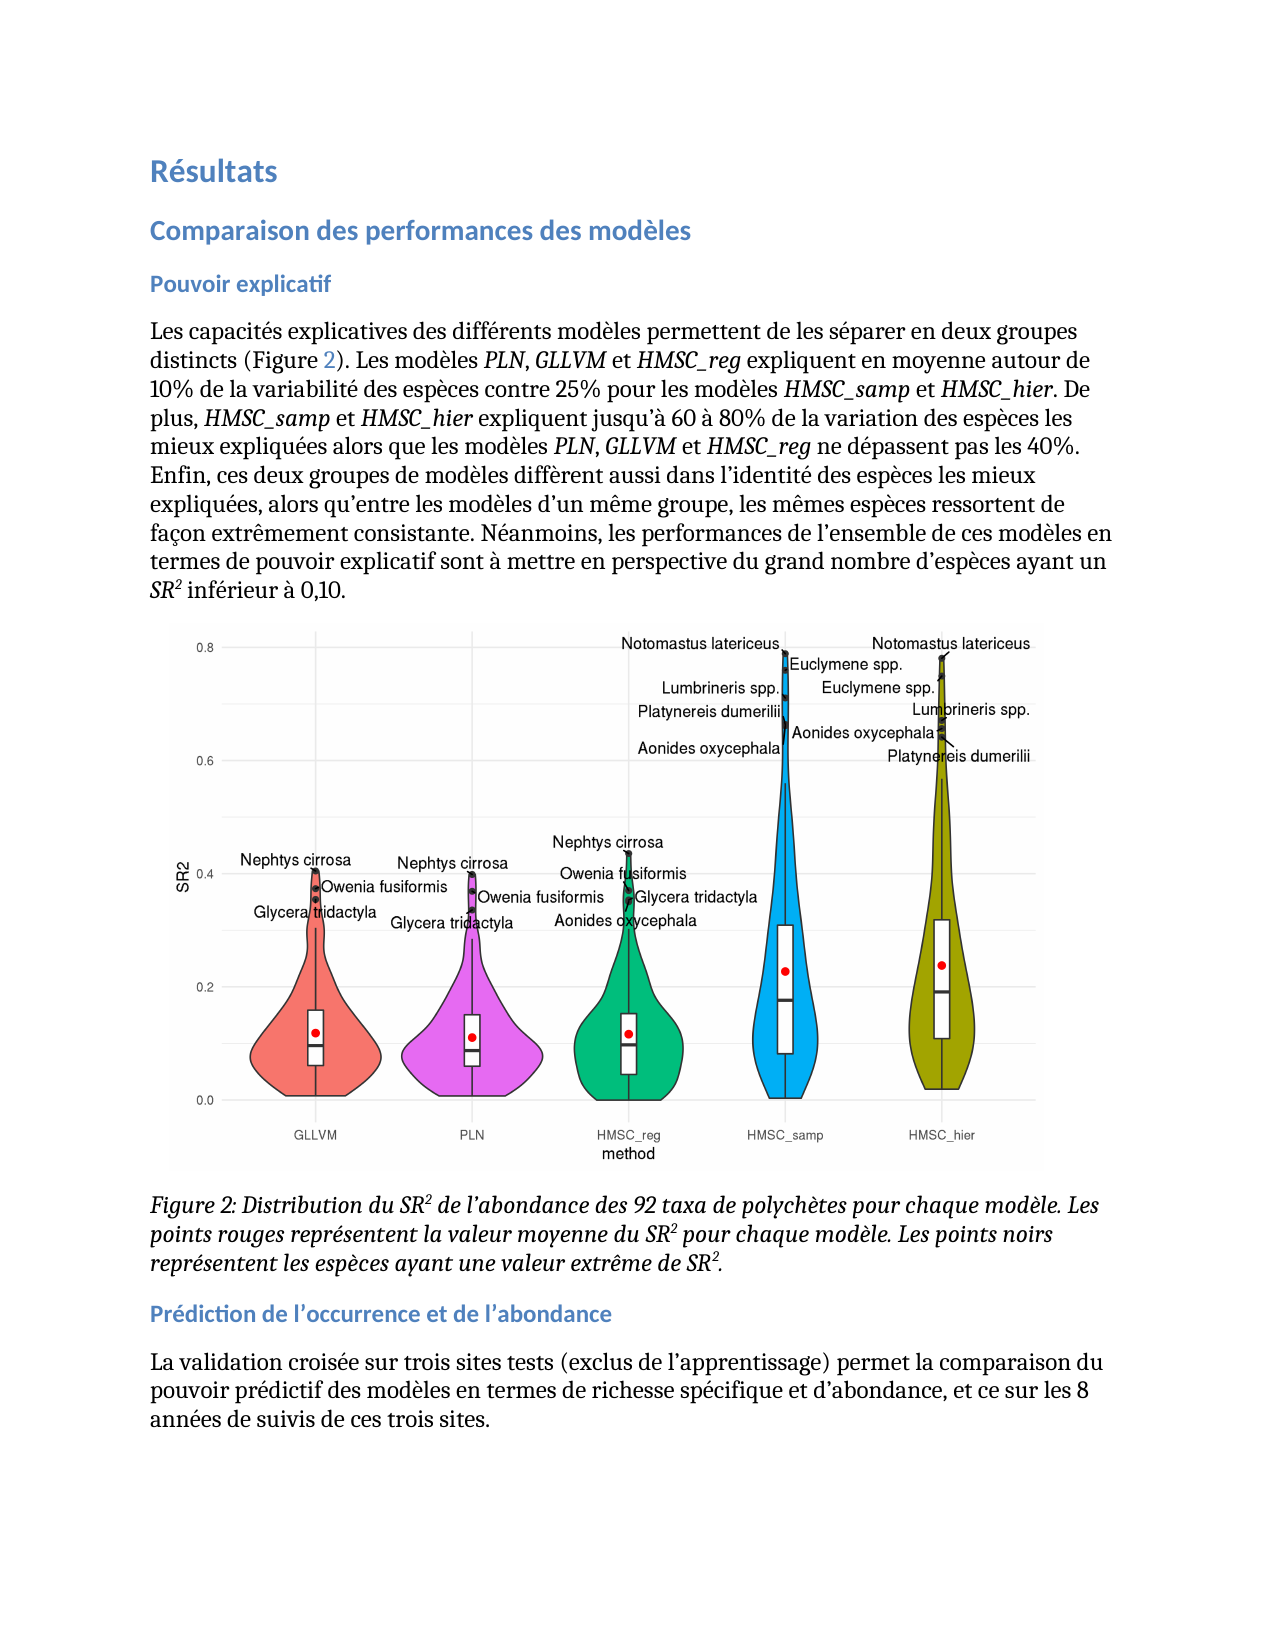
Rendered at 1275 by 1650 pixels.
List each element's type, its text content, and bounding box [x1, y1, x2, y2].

text Figure 2: Distribution du SR2 de l’abondance des 92 taxa de polychètes pour chaque modèle. Les points rouges représentent la valeur moyenne du SR2 pour chaque modèle. Les points noirs représentent les espèces ayant une valeur extrême de SR2. [150, 1191, 1125, 1277]
text Les capacités explicatives des différents modèles permettent de les séparer en deux groupes distincts (Figure 2). Les modèles PLN, GLLVM et HMSC_reg expliquent en moyenne autour de 10% de la variabilité des espèces contre 25% pour les modèles HMSC_samp et HMSC_hier. De plus, HMSC_samp et HMSC_hier expliquent jusqu’à 60 à 80% de la variation des espèces les mieux expliquées alors que les modèles PLN, GLLVM et HMSC_reg ne dépassent pas les 40%. Enfin, ces deux groupes de modèles diffèrent aussi dans l’identité des espèces les mieux expliquées, alors qu’entre les modèles d’un même groupe, les mêmes espèces ressortent de façon extrêmement consistante. Néanmoins, les performances de l’ensemble de ces modèles en termes de pouvoir explicatif sont à mettre en perspective du grand nombre d’espèces ayant un SR2 inférieur à 0,10. [150, 317, 1125, 605]
subtitle Comparaison des performances des modèles [150, 212, 1125, 247]
subtitle Pouvoir explicatif [150, 268, 1125, 298]
text La validation croisée sur trois sites tests (exclus de l’apprentissage) permet la comparaison du pouvoir prédictif des modèles en termes de richesse spécifique et d’abondance, et ce sur les 8 années de suivis de ces trois sites. [150, 1348, 1125, 1434]
subtitle Prédiction de l’occurrence et de l’abondance [150, 1298, 1125, 1329]
subtitle Résultats [150, 150, 1125, 191]
picture [168, 623, 1044, 1171]
